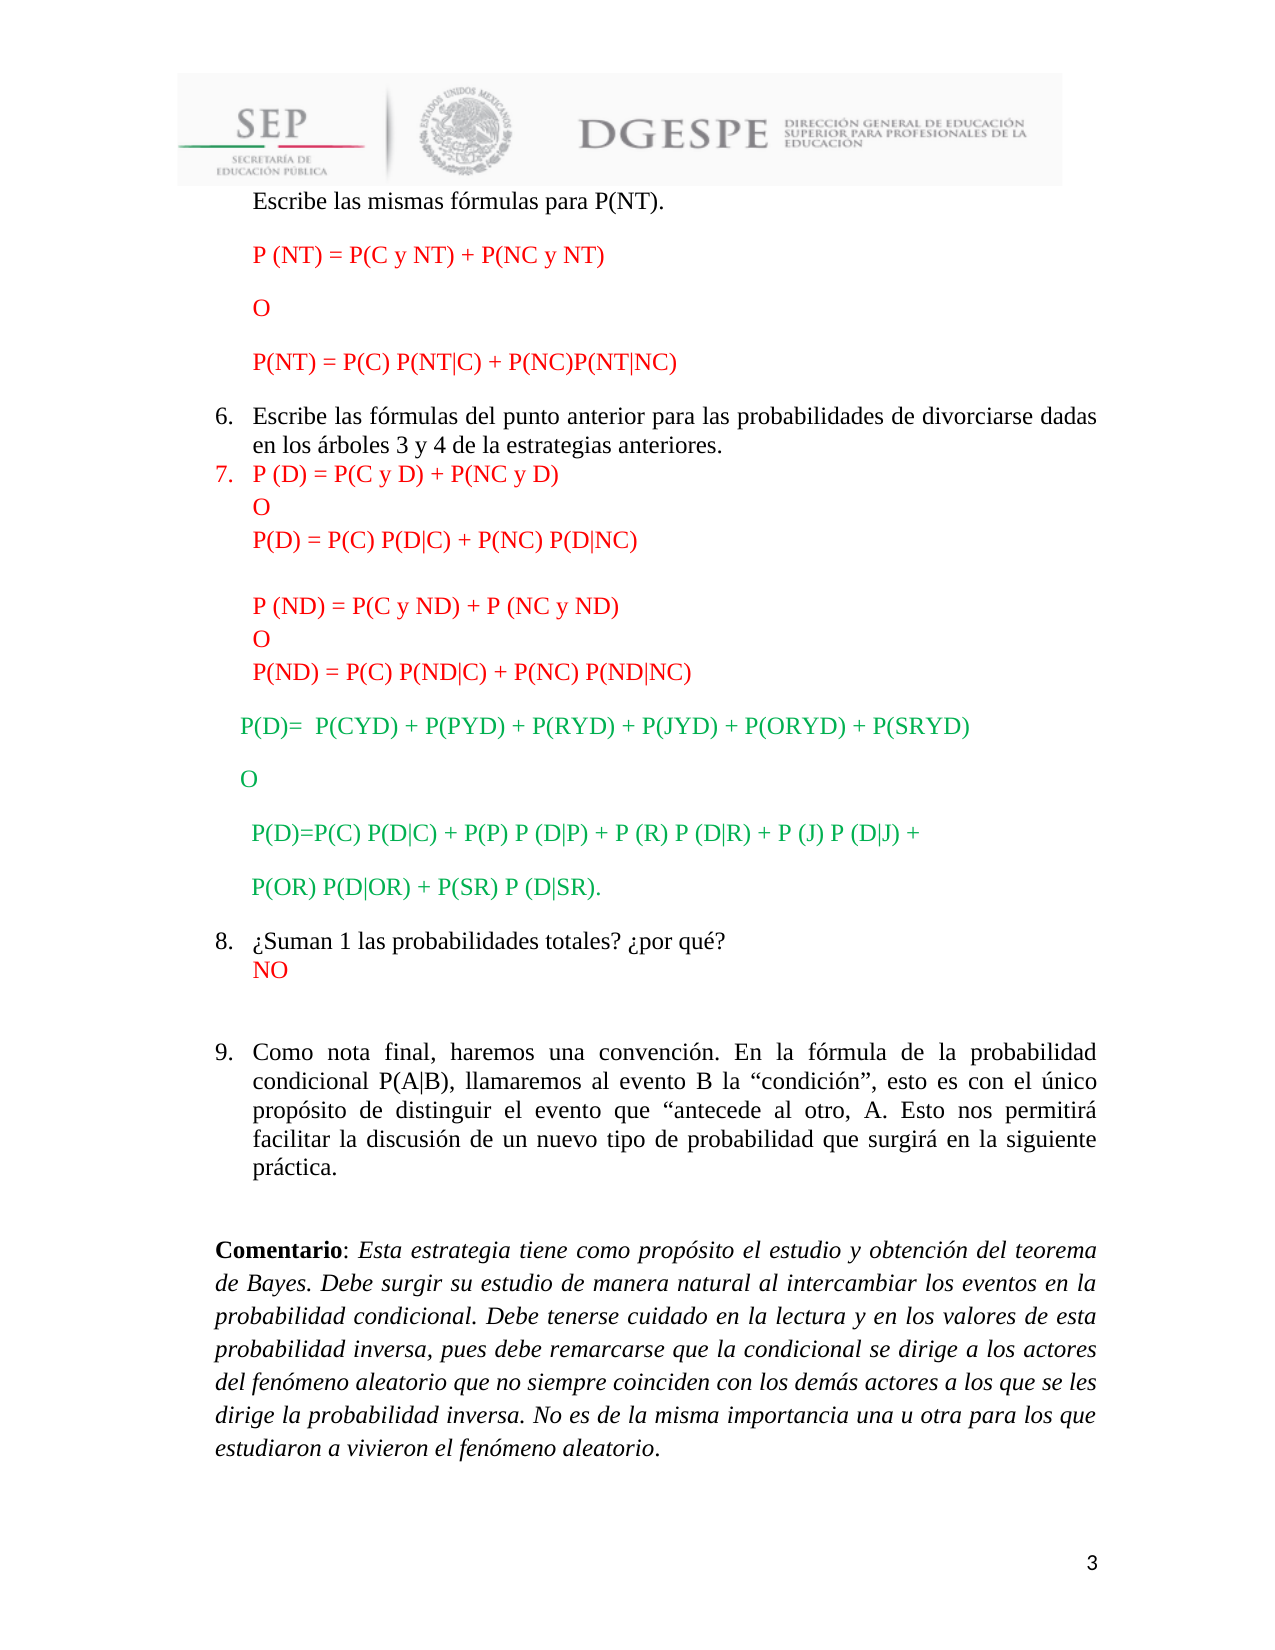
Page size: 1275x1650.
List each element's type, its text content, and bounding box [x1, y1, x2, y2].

list P (ND) = P(C y ND) + P (NC y ND) [252, 591, 1098, 619]
list O [252, 492, 1098, 521]
list O [252, 624, 1098, 653]
text O [252, 293, 1098, 322]
text Escribe las mismas fórmulas para P(NT). [252, 186, 1098, 214]
text O [177, 764, 1098, 793]
list Como nota final, haremos una convención. En la fórmula de la probabilidad condicional P(A|B), llamaremos al evento B la “condición”, esto es con el único propósito de distinguir el evento que “antecede al otro, A. Esto nos permitirá facilitar la discusión de un nuevo tipo de probabilidad que surgirá en la siguiente práctica. [215, 1037, 1098, 1181]
text NO [252, 955, 1098, 984]
text P(D)= P(CYD) + P(PYD) + P(RYD) + P(JYD) + P(ORYD) + P(SRYD) [177, 711, 1098, 739]
list P(ND) = P(C) P(ND|C) + P(NC) P(ND|NC) [252, 657, 1098, 686]
text P (NT) = P(C y NT) + P(NC y NT) [252, 240, 1098, 268]
picture [177, 73, 1063, 186]
list P(D) = P(C) P(D|C) + P(NC) P(D|NC) [252, 525, 1098, 553]
text P(D)=P(C) P(D|C) + P(P) P (D|P) + P (R) P (D|R) + P (J) P (D|J) + [177, 818, 1098, 847]
list Escribe las fórmulas del punto anterior para las probabilidades de divorciarse dadas en los árboles 3 y 4 de la estrategias anteriores. [215, 401, 1098, 459]
text P(OR) P(D|OR) + P(SR) P (D|SR). [177, 872, 1098, 901]
text P(NT) = P(C) P(NT|C) + P(NC)P(NT|NC) [252, 347, 1098, 376]
list ¿Suman 1 las probabilidades totales? ¿por qué? [215, 926, 1098, 955]
list P (D) = P(C y D) + P(NC y D) [215, 459, 1098, 487]
text Comentario: Esta estrategia tiene como propósito el estudio y obtención del teorema de Bayes. Debe surgir su estudio de manera natural al intercambiar los eventos en la probabilidad condicional. Debe tenerse cuidado en la lectura y en los valores de esta probabilidad inversa, pues debe remarcarse que la condicional se dirige a los actores del fenómeno aleatorio que no siempre coinciden con los demás actores a los que se les dirige la probabilidad inversa. No es de la misma importancia una u otra para los que estudiaron a vivieron el fenómeno aleatorio. [215, 1235, 1098, 1462]
